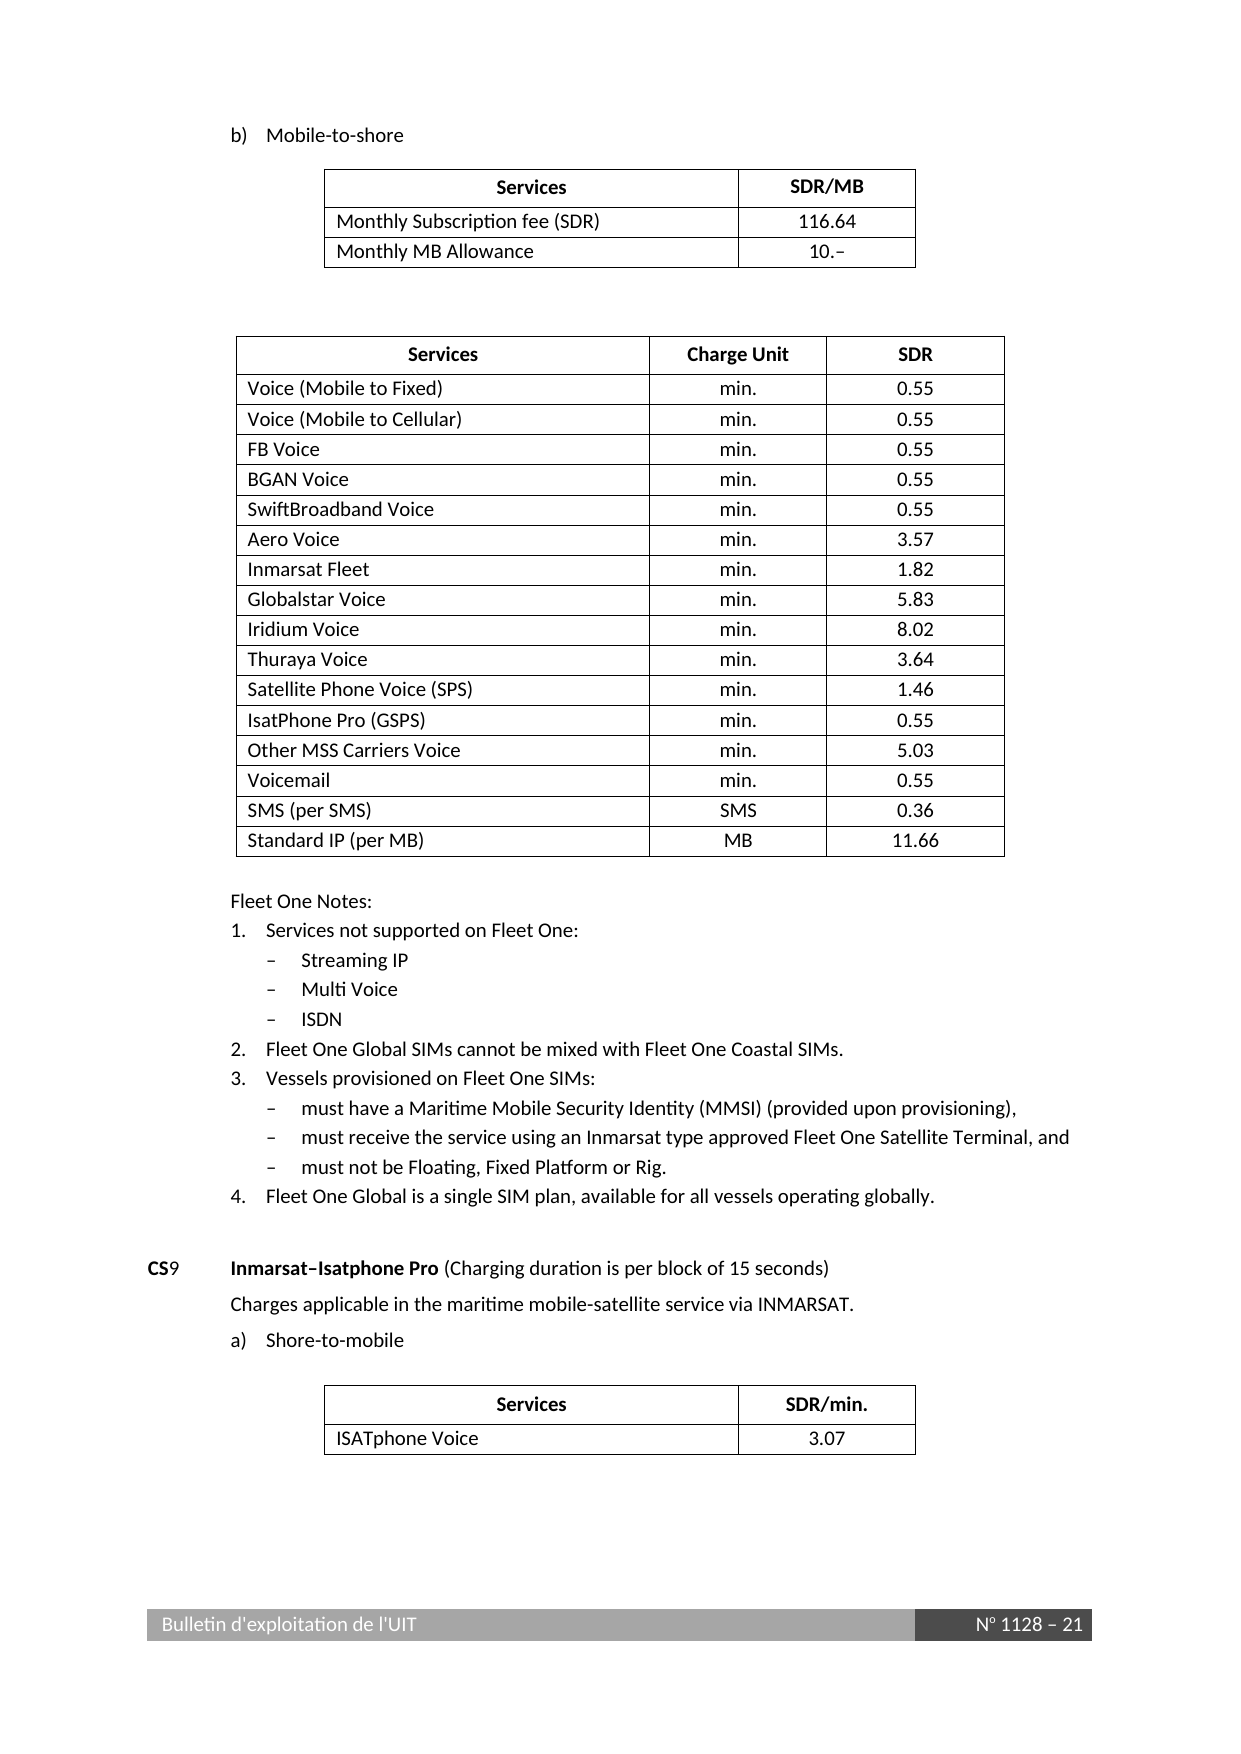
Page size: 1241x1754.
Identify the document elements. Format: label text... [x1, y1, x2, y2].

table_cell 3.57 [827, 526, 1004, 555]
table_cell Inmarsat Fleet [237, 556, 649, 585]
table_cell Voice (Mobile to Fixed) [237, 375, 649, 404]
table_cell min. [650, 526, 826, 555]
table_cell Other MSS Carriers Voice [237, 736, 649, 765]
table_cell Standard IP (per MB) [237, 827, 649, 856]
text – ISDN [230, 1006, 1092, 1032]
table_cell min. [650, 405, 826, 434]
table_cell ISATphone Voice [325, 1425, 738, 1454]
table_cell min. [650, 375, 826, 404]
table_header SDR/min. [739, 1386, 915, 1424]
table_cell min. [650, 616, 826, 645]
table_cell Voice (Mobile to Cellular) [237, 405, 649, 434]
table_header SDR/MB [739, 170, 915, 207]
table_cell 116.64 [739, 208, 915, 237]
table_cell 3.64 [827, 646, 1004, 675]
table_cell MB [650, 827, 826, 856]
table_cell min. [650, 736, 826, 765]
table_cell 5.03 [827, 736, 1004, 765]
text – Streaming IP [230, 947, 1092, 972]
text a) Shore-to-mobile [148, 1327, 1092, 1352]
table_cell 1.46 [827, 676, 1004, 705]
table_cell 0.36 [827, 797, 1004, 826]
table_cell min. [650, 435, 826, 464]
table_cell min. [650, 556, 826, 585]
table_header Services [325, 1386, 738, 1424]
table_cell 0.55 [827, 766, 1004, 796]
table_cell 5.83 [827, 586, 1004, 615]
table_header Services [325, 170, 738, 207]
table_cell 1.82 [827, 556, 1004, 585]
table_cell SMS [650, 797, 826, 826]
table_cell Satellite Phone Voice (SPS) [237, 676, 649, 705]
table_cell min. [650, 646, 826, 675]
table_cell min. [650, 586, 826, 615]
table_cell 8.02 [827, 616, 1004, 645]
table_cell BGAN Voice [237, 465, 649, 494]
text Fleet One Notes: [148, 888, 1092, 913]
table_cell Voicemail [237, 766, 649, 796]
text 3. Vessels provisioned on Fleet One SIMs: [230, 1065, 1092, 1091]
table_cell 10.– [739, 238, 915, 267]
table_cell SwiftBroadband Voice [237, 496, 649, 524]
table_cell 11.66 [827, 827, 1004, 856]
table_cell SMS (per SMS) [237, 797, 649, 826]
table_cell Monthly MB Allowance [325, 238, 738, 267]
table_cell Aero Voice [237, 526, 649, 555]
text 2. Fleet One Global SIMs cannot be mixed with Fleet One Coastal SIMs. [230, 1036, 1092, 1061]
table_cell 0.55 [827, 375, 1004, 404]
text CS9 Inmarsat–Isatphone Pro (Charging duration is per block of 15 seconds) [148, 1255, 1092, 1281]
table_cell 0.55 [827, 496, 1004, 524]
table_header Services [237, 337, 649, 374]
table_cell 0.55 [827, 465, 1004, 494]
table_header Charge Unit [650, 337, 826, 374]
table_cell Thuraya Voice [237, 646, 649, 675]
text – must not be Floating, Fixed Platform or Rig. [230, 1154, 1092, 1179]
table_cell min. [650, 496, 826, 524]
text 4. Fleet One Global is a single SIM plan, available for all vessels operating globally. [230, 1184, 1092, 1209]
text – must receive the service using an Inmarsat type approved Fleet One Satellite Terminal, and [230, 1124, 1092, 1150]
table_cell IsatPhone Pro (GSPS) [237, 706, 649, 735]
text – must have a Maritime Mobile Security Identity (MMSI) (provided upon provisioning), [230, 1095, 1092, 1120]
text – Multi Voice [230, 977, 1092, 1002]
table_cell Globalstar Voice [237, 586, 649, 615]
table_cell 3.07 [739, 1425, 915, 1454]
table_cell 0.55 [827, 706, 1004, 735]
text 1. Services not supported on Fleet One: [230, 917, 1092, 943]
table_cell FB Voice [237, 435, 649, 464]
table_cell Monthly Subscription fee (SDR) [325, 208, 738, 237]
table_header SDR [827, 337, 1004, 374]
text b) Mobile-to-shore [230, 122, 1092, 148]
table_cell min. [650, 465, 826, 494]
table_cell 0.55 [827, 435, 1004, 464]
table_cell Iridium Voice [237, 616, 649, 645]
text Charges applicable in the maritime mobile-satellite service via INMARSAT. [148, 1291, 1092, 1317]
table_cell min. [650, 676, 826, 705]
table_cell min. [650, 706, 826, 735]
table_cell 0.55 [827, 405, 1004, 434]
table_cell min. [650, 766, 826, 796]
